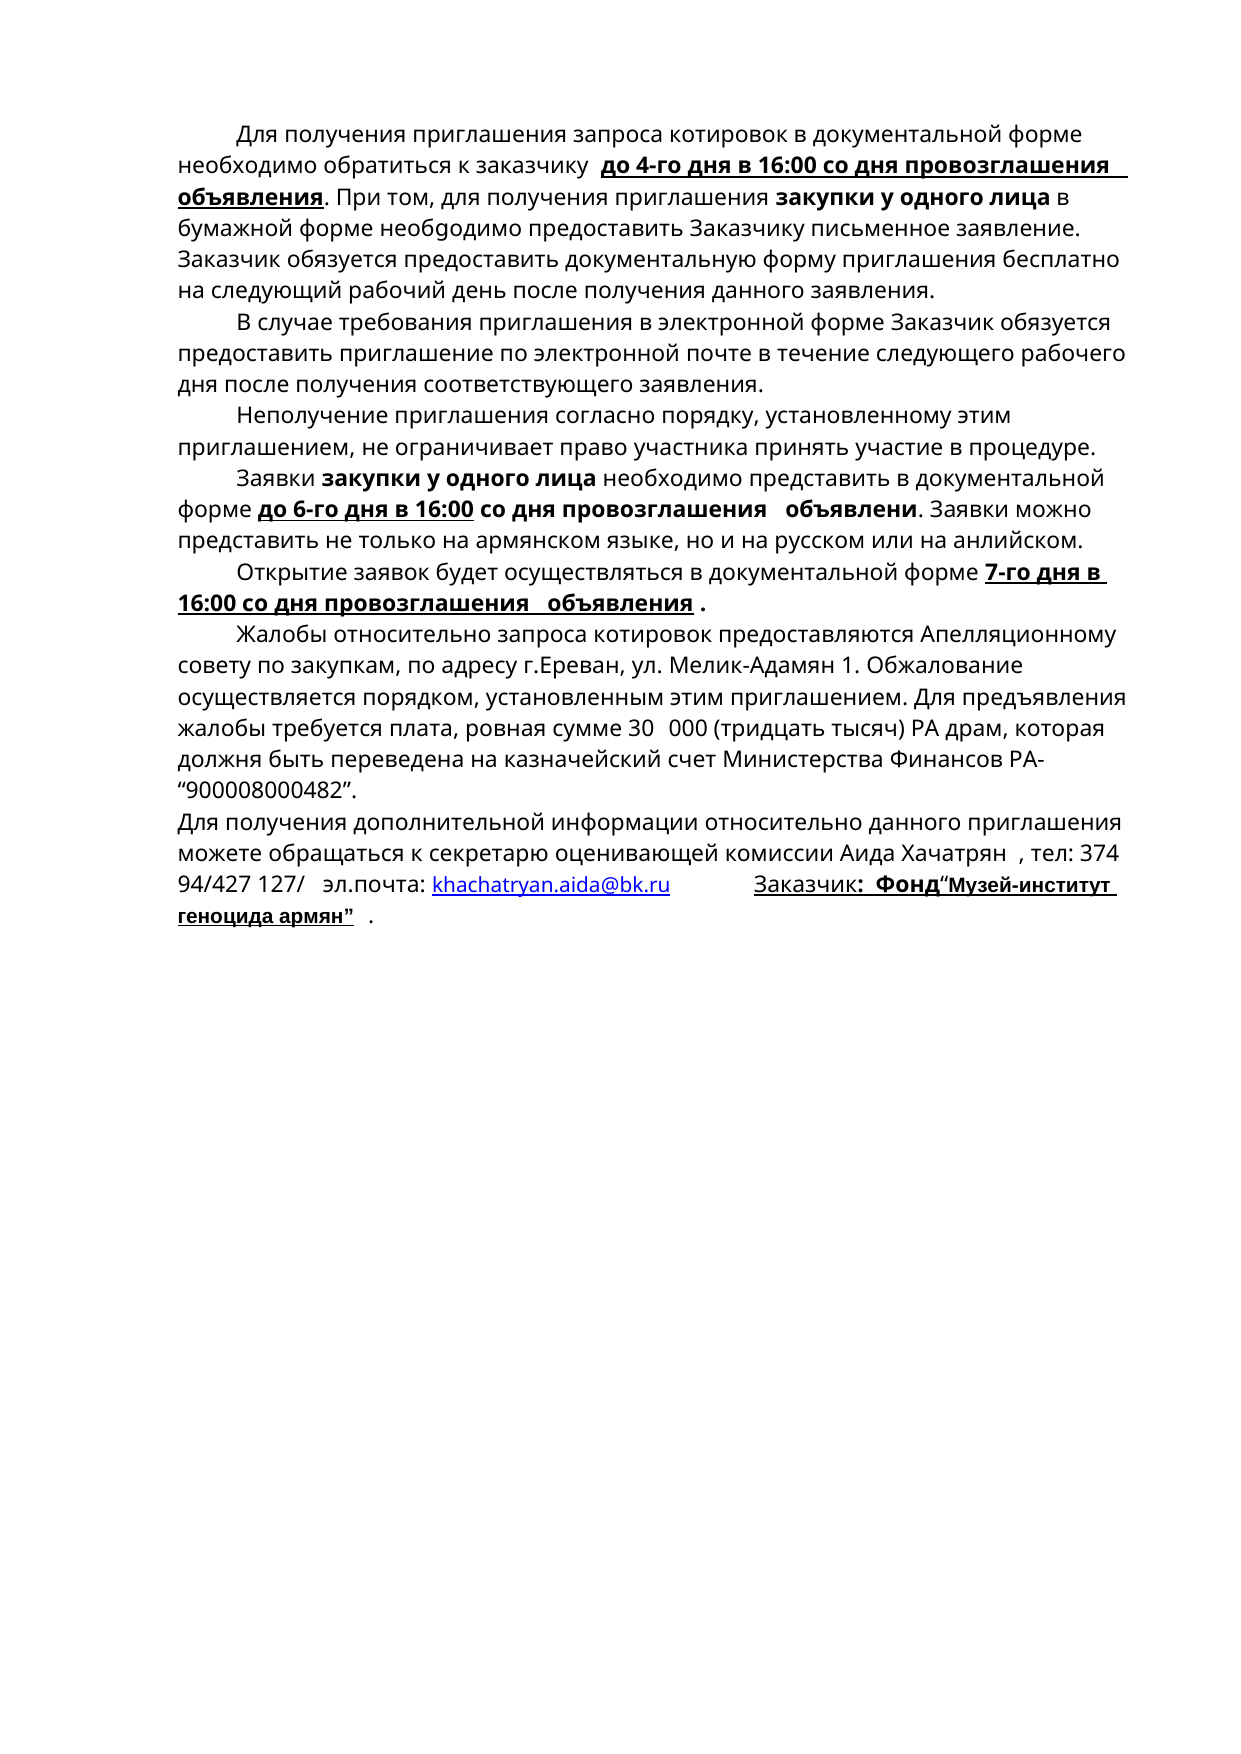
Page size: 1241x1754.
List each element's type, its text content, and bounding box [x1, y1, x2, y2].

text Жалобы относительно запроса котировок предоставляются Апелляционному совету по закупкам, по адресу г.Ереван, ул. Мелик-Адамян 1. Обжалование осуществляется порядком, установленным этим приглашением. Для предъявления жалобы требуется плата, ровная сумме 30 000 (тридцать тысяч) РА драм, которая должня быть переведена на казначейский счет Министерства Финансов РА- “900008000482”. [177, 618, 1152, 806]
text Для получения приглашения запроса котировок в документальной форме необходимо обратиться к заказчику до 4-го дня в 16:00 со дня провозглашения объявления. При том, для получения приглашения закупки у одного лица в бумажной форме необցодимо предоставить Заказчику письменное заявление. Заказчик обязуется предоставить документальную форму приглашения бесплатно на следующий рабочий день после получения данного заявления. [177, 118, 1152, 306]
text Неполучение приглашения согласно порядку, установленному этим приглашением, не ограничивает право участника принять участие в процедуре. [177, 399, 1152, 462]
text В случае требования приглашения в электронной форме Заказчик обязуется предоставить приглашение по электронной почте в течение следующего рабочего дня после получения соответствующего заявления. [177, 306, 1152, 399]
text Для получения дополнительной информации относительно данного приглашения можете обращаться к секретарю оценивающей комиcсии Аида Хачатрян , тел: 374 94/427 127/ эл.почта: khachatryan.aida@bk.ru Заказчик: Фонд“Музей-институт геноцида армян” . [177, 806, 1152, 931]
text Заявки закупки у одного лица необходимо представить в документальной форме до 6-го дня в 16:00 со дня провозглашения объявлени. Заявки можно представить не только на армянском языке, но и на русском или на анлийском. [177, 462, 1152, 556]
text Открытие заявок будет осуществляться в документальной форме 7-го дня в 16:00 со дня провозглашения объявления . [177, 556, 1152, 618]
